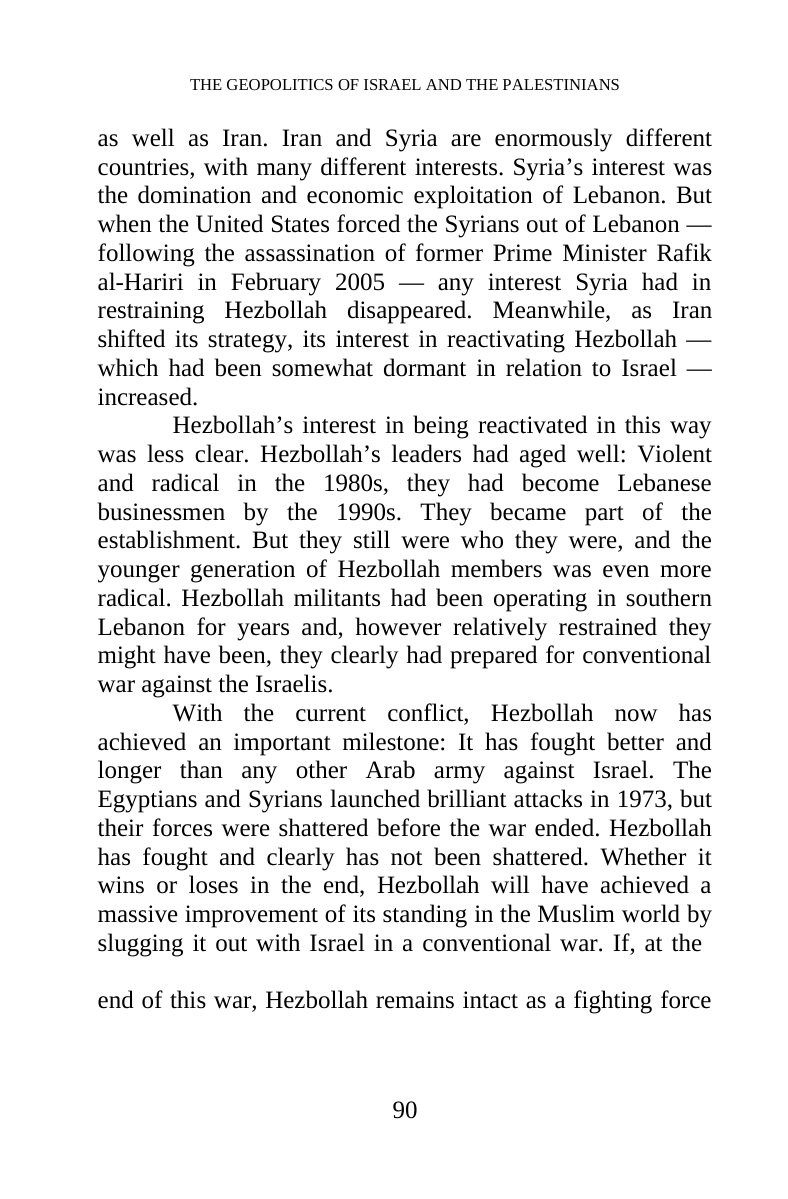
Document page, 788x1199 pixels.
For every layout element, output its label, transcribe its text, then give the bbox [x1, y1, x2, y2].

text Hezbollah’s interest in being reactivated in this way was less clear. Hezbollah’s leaders had aged well: Violent and radical in the 1980s, they had become Lebanese businessmen by the 1990s. They became part of the establishment. But they still were who they were, and the younger generation of Hezbollah members was even more radical. Hezbollah militants had been operating in southern Lebanon for years and, however relatively restrained they might have been, they clearly had prepared for conventional war against the Israelis. [97, 410, 712, 698]
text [97, 698, 712, 1014]
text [97, 123, 712, 410]
